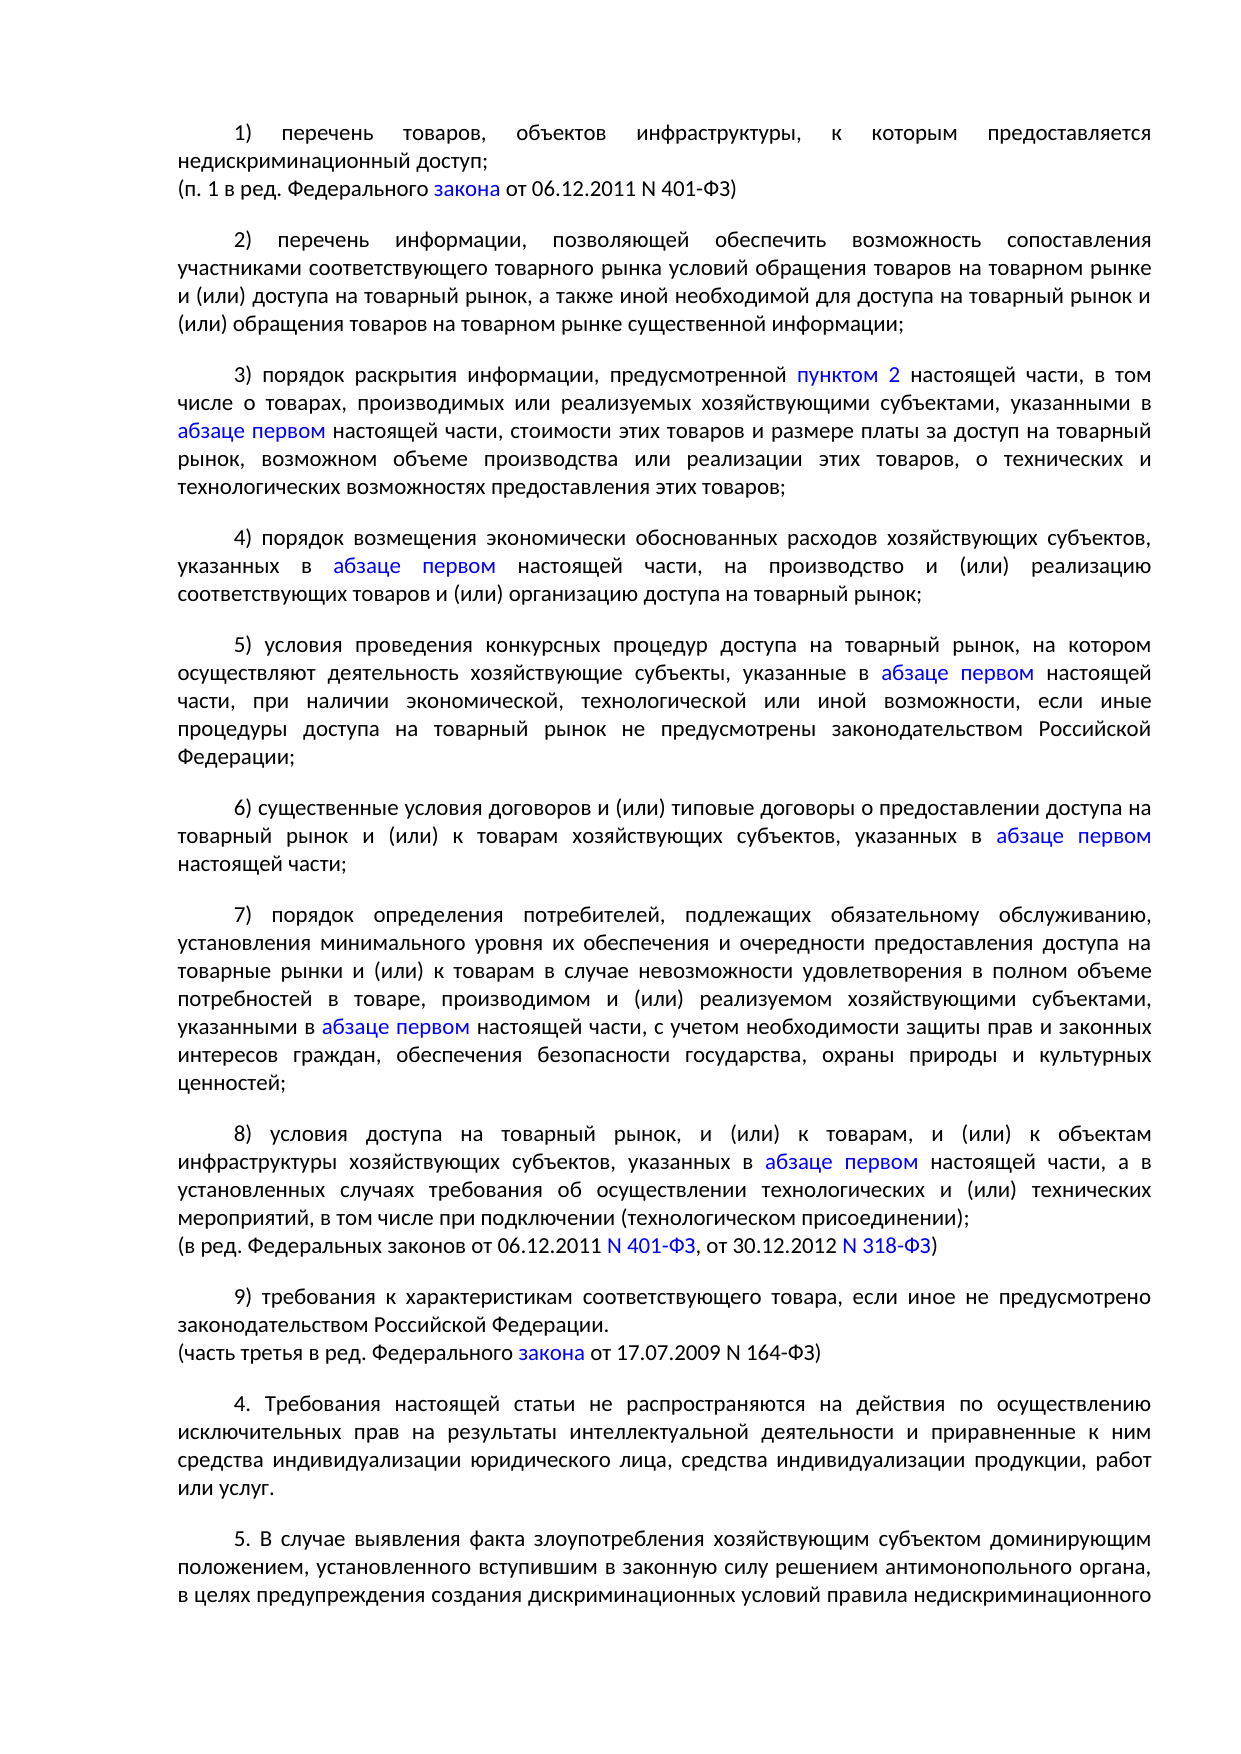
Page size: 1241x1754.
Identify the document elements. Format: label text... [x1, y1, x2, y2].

text 5) условия проведения конкурсных процедур доступа на товарный рынок, на котором осуществляют деятельность хозяйствующие субъекты, указанные в абзаце первом настоящей части, при наличии экономической, технологической или иной возможности, если иные процедуры доступа на товарный рынок не предусмотрены законодательством Российской Федерации; [177, 630, 1152, 770]
text 8) условия доступа на товарный рынок, и (или) к товарам, и (или) к объектам инфраструктуры хозяйствующих субъектов, указанных в абзаце первом настоящей части, а в установленных случаях требования об осуществлении технологических и (или) технических мероприятий, в том числе при подключении (технологическом присоединении); [177, 1119, 1152, 1231]
text (в ред. Федеральных законов от 06.12.2011 N 401-ФЗ, от 30.12.2012 N 318-ФЗ) [177, 1231, 1152, 1259]
text 2) перечень информации, позволяющей обеспечить возможность сопоставления участниками соответствующего товарного рынка условий обращения товаров на товарном рынке и (или) доступа на товарный рынок, а также иной необходимой для доступа на товарный рынок и (или) обращения товаров на товарном рынке существенной информации; [177, 225, 1152, 337]
text 3) порядок раскрытия информации, предусмотренной пунктом 2 настоящей части, в том числе о товарах, производимых или реализуемых хозяйствующими субъектами, указанными в абзаце первом настоящей части, стоимости этих товаров и размере платы за доступ на товарный рынок, возможном объеме производства или реализации этих товаров, о технических и технологических возможностях предоставления этих товаров; [177, 360, 1152, 500]
text 1) перечень товаров, объектов инфраструктуры, к которым предоставляется недискриминационный доступ; [177, 118, 1152, 174]
text (п. 1 в ред. Федерального закона от 06.12.2011 N 401-ФЗ) [177, 174, 1152, 202]
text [177, 1524, 1152, 1608]
text (часть третья в ред. Федерального закона от 17.07.2009 N 164-ФЗ) [177, 1338, 1152, 1366]
text 9) требования к характеристикам соответствующего товара, если иное не предусмотрено законодательством Российской Федерации. [177, 1282, 1152, 1338]
text 4. Требования настоящей статьи не распространяются на действия по осуществлению исключительных прав на результаты интеллектуальной деятельности и приравненные к ним средства индивидуализации юридического лица, средства индивидуализации продукции, работ или услуг. [177, 1389, 1152, 1501]
text 4) порядок возмещения экономически обоснованных расходов хозяйствующих субъектов, указанных в абзаце первом настоящей части, на производство и (или) реализацию соответствующих товаров и (или) организацию доступа на товарный рынок; [177, 523, 1152, 607]
text 7) порядок определения потребителей, подлежащих обязательному обслуживанию, установления минимального уровня их обеспечения и очередности предоставления доступа на товарные рынки и (или) к товарам в случае невозможности удовлетворения в полном объеме потребностей в товаре, производимом и (или) реализуемом хозяйствующими субъектами, указанными в абзаце первом настоящей части, с учетом необходимости защиты прав и законных интересов граждан, обеспечения безопасности государства, охраны природы и культурных ценностей; [177, 900, 1152, 1096]
text 6) существенные условия договоров и (или) типовые договоры о предоставлении доступа на товарный рынок и (или) к товарам хозяйствующих субъектов, указанных в абзаце первом настоящей части; [177, 793, 1152, 877]
